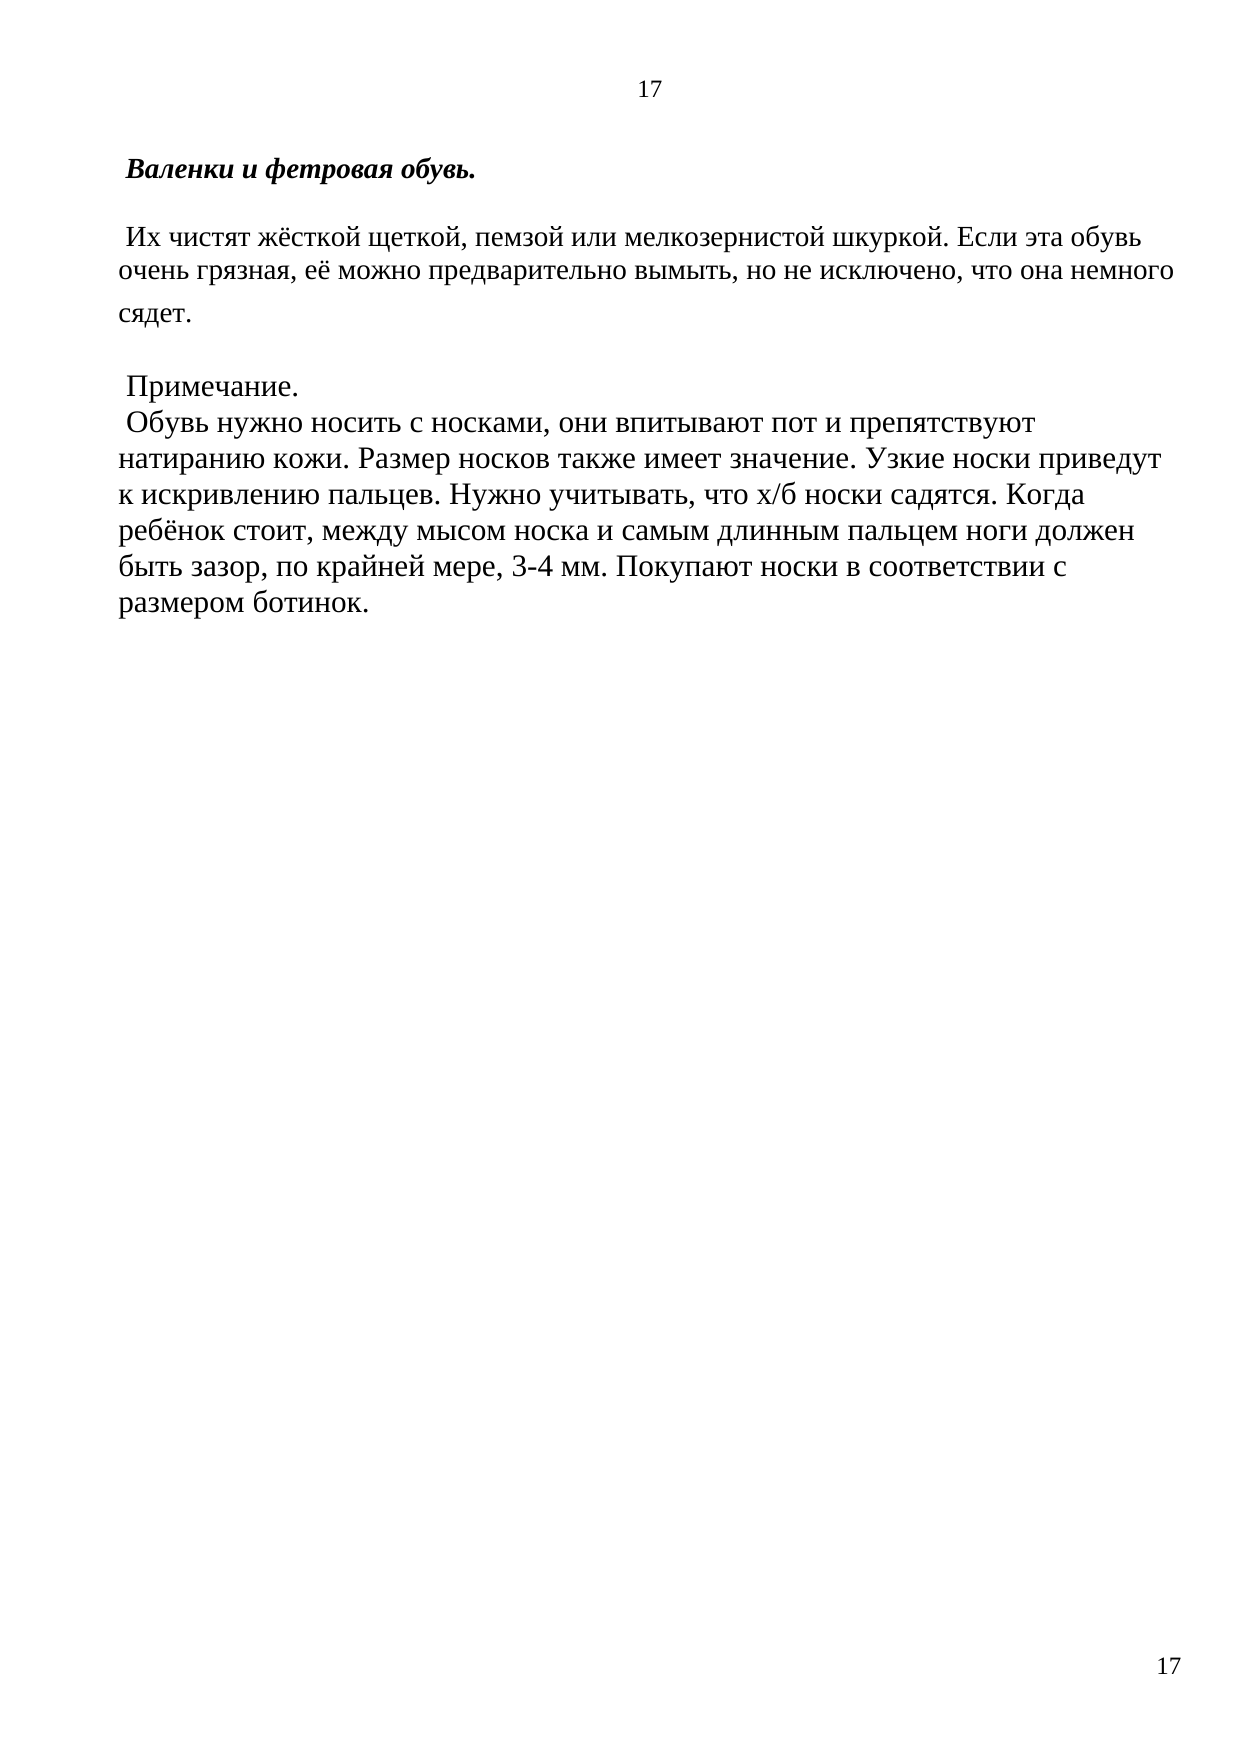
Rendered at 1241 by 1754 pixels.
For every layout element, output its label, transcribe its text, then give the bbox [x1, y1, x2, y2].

text Их чистят жёсткой щеткой, пемзой или мелкозернистой шкуркой. Если эта обувь очень грязная, её можно предварительно вымыть, но не исключено, что она немного сядет. [118, 219, 1181, 331]
text Примечание. [118, 367, 1181, 403]
text Валенки и фетровая обувь. [118, 152, 1181, 185]
text Обувь нужно носить с носками, они впитывают пот и препятствуют натиранию кожи. Размер носков также имеет значение. Узкие носки приведут к искривлению пальцев. Нужно учитывать, что х/б носки садятся. Когда ребёнок стоит, между мысом носка и самым длинным пальцем ноги должен быть зазор, по крайней мере, 3-4 мм. Покупают носки в соответствии с размером ботинок. [118, 403, 1181, 619]
